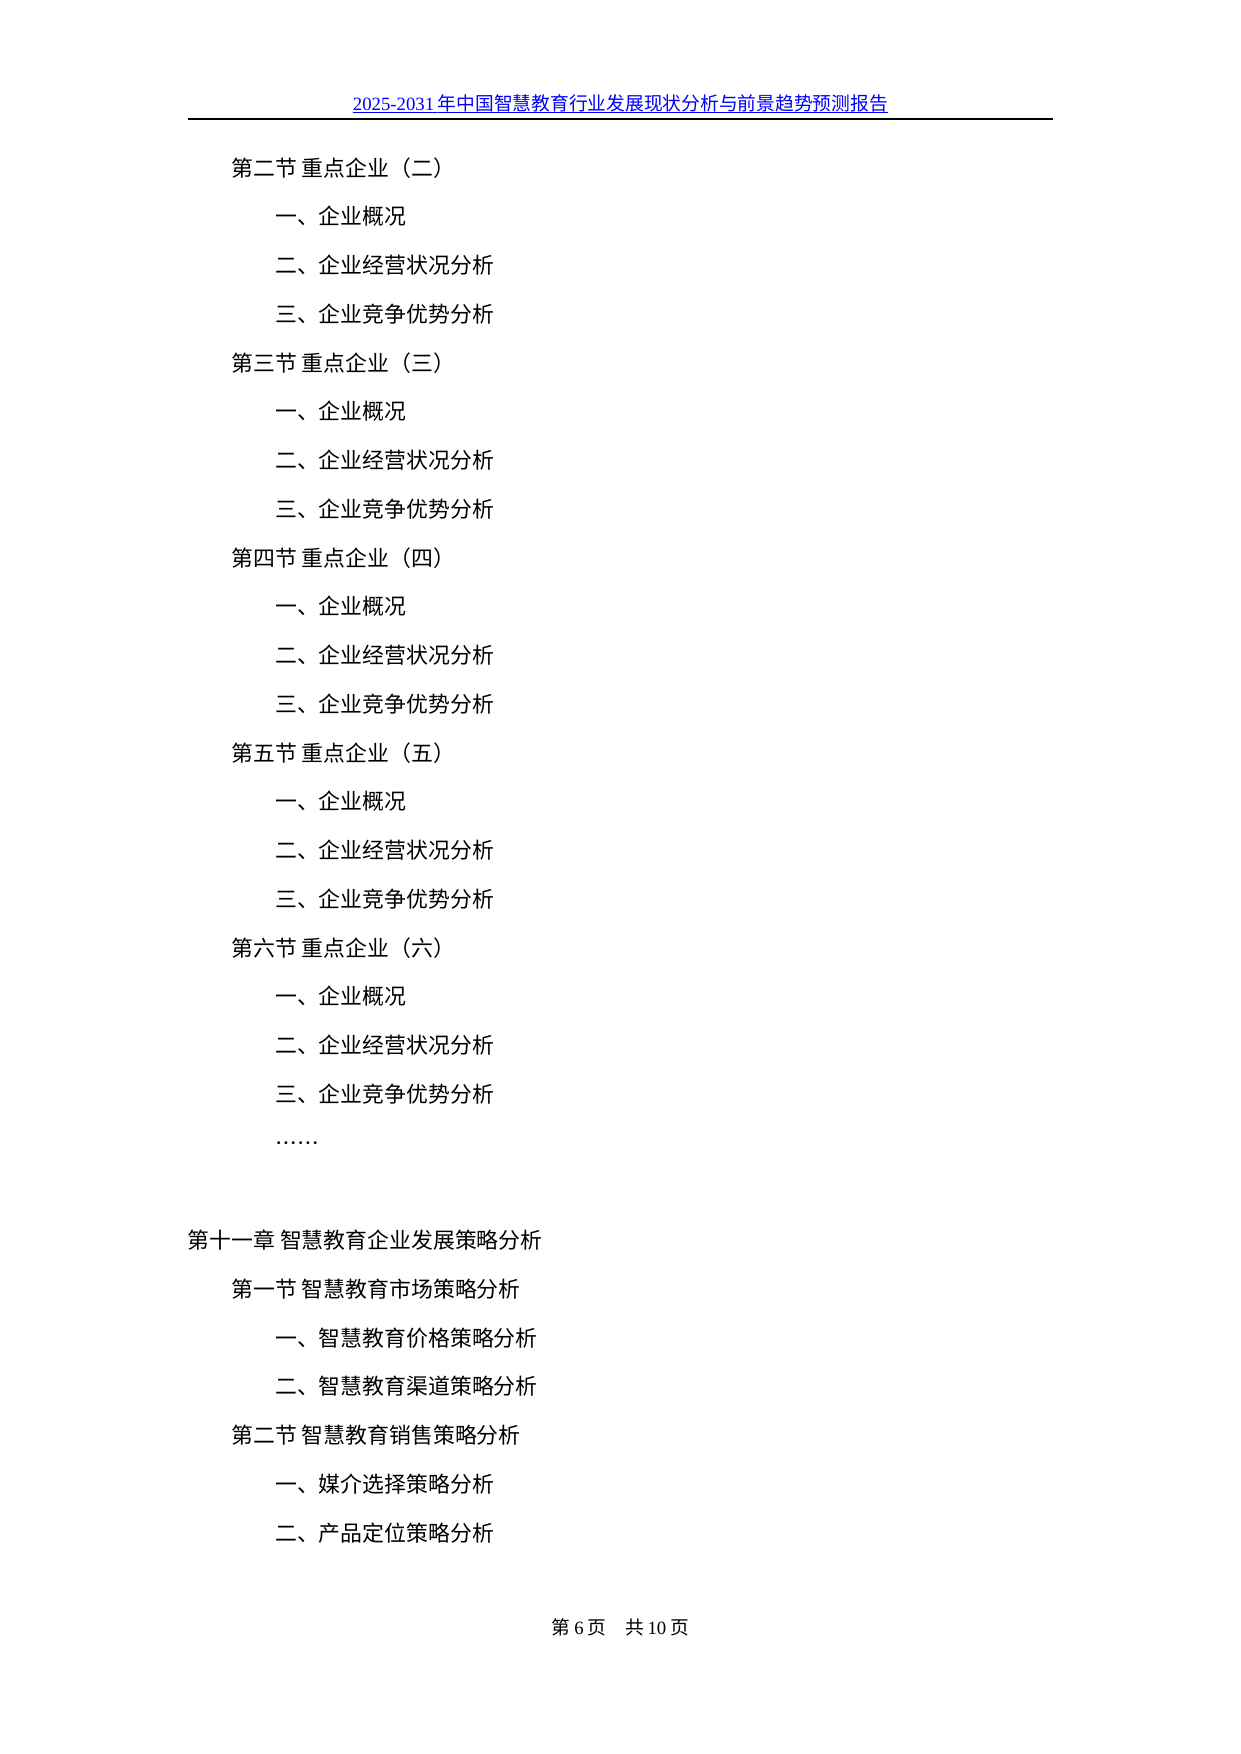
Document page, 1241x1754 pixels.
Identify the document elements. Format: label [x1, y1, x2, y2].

text [187, 150, 1053, 1548]
